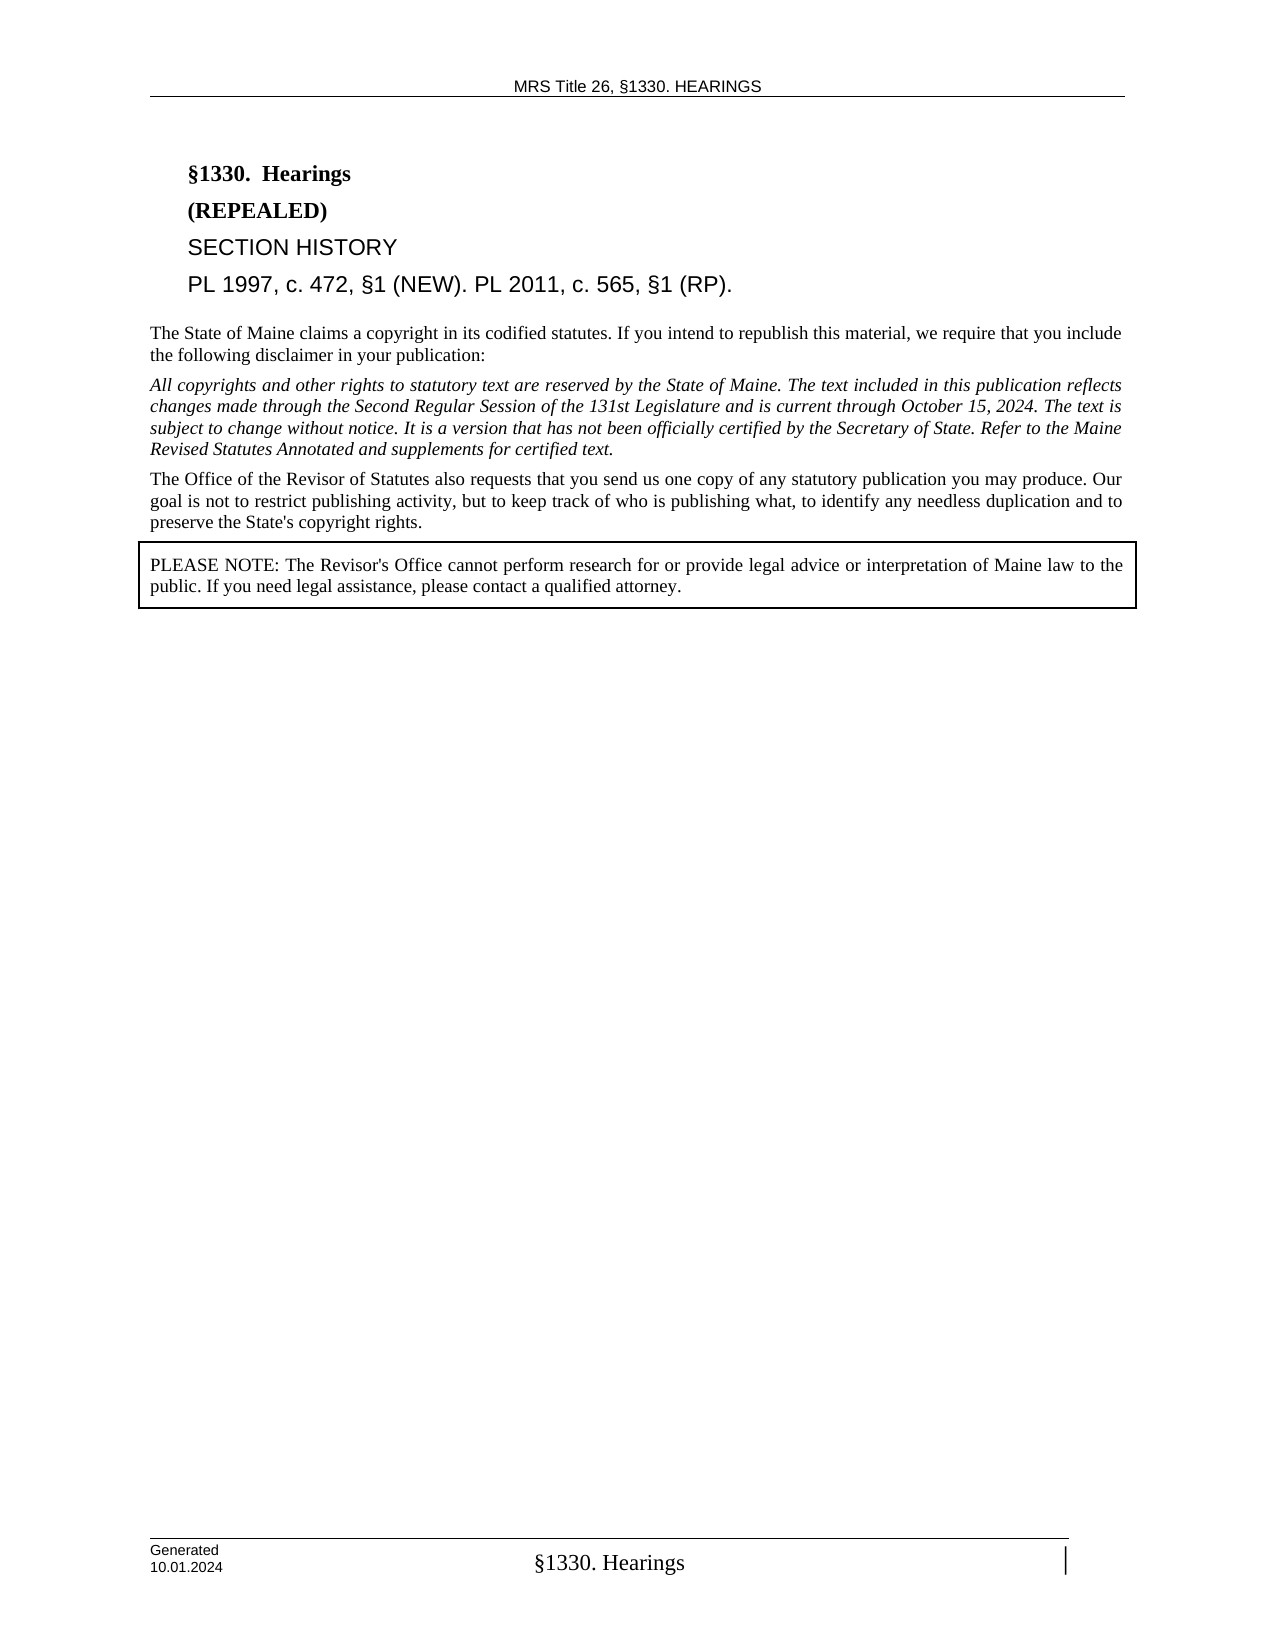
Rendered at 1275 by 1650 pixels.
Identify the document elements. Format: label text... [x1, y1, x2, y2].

text The State of Maine claims a copyright in its codified statutes. If you intend to republish this material, we require that you include the following disclaimer in your publication: [150, 322, 1125, 365]
text All copyrights and other rights to statutory text are reserved by the State of Maine. The text included in this publication reflects changes made through the Second Regular Session of the 131st Legislature and is current through October 15, 2024 . The text is subject to change without notice. It is a version that has not been officially certified by the Secretary of State. Refer to the Maine Revised Statutes Annotated and supplements for certified text. [150, 373, 1125, 460]
text SECTION HISTORY [187, 234, 1125, 260]
text PLEASE NOTE: The Revisor's Office cannot perform research for or provide legal advice or interpretation of Maine law to the public. If you need legal assistance, please contact a qualified attorney. [140, 543, 1135, 607]
text PL 1997, c. 472, §1 (NEW). PL 2011, c. 565, §1 (RP). [187, 271, 1125, 297]
text §1330. Hearings [187, 160, 1125, 187]
text (REPEALED) [187, 197, 1125, 223]
text The Office of the Revisor of Statutes also requests that you send us one copy of any statutory publication you may produce. Our goal is not to restrict publishing activity, but to keep track of who is publishing what, to identify any needless duplication and to preserve the State's copyright rights. [150, 468, 1125, 533]
